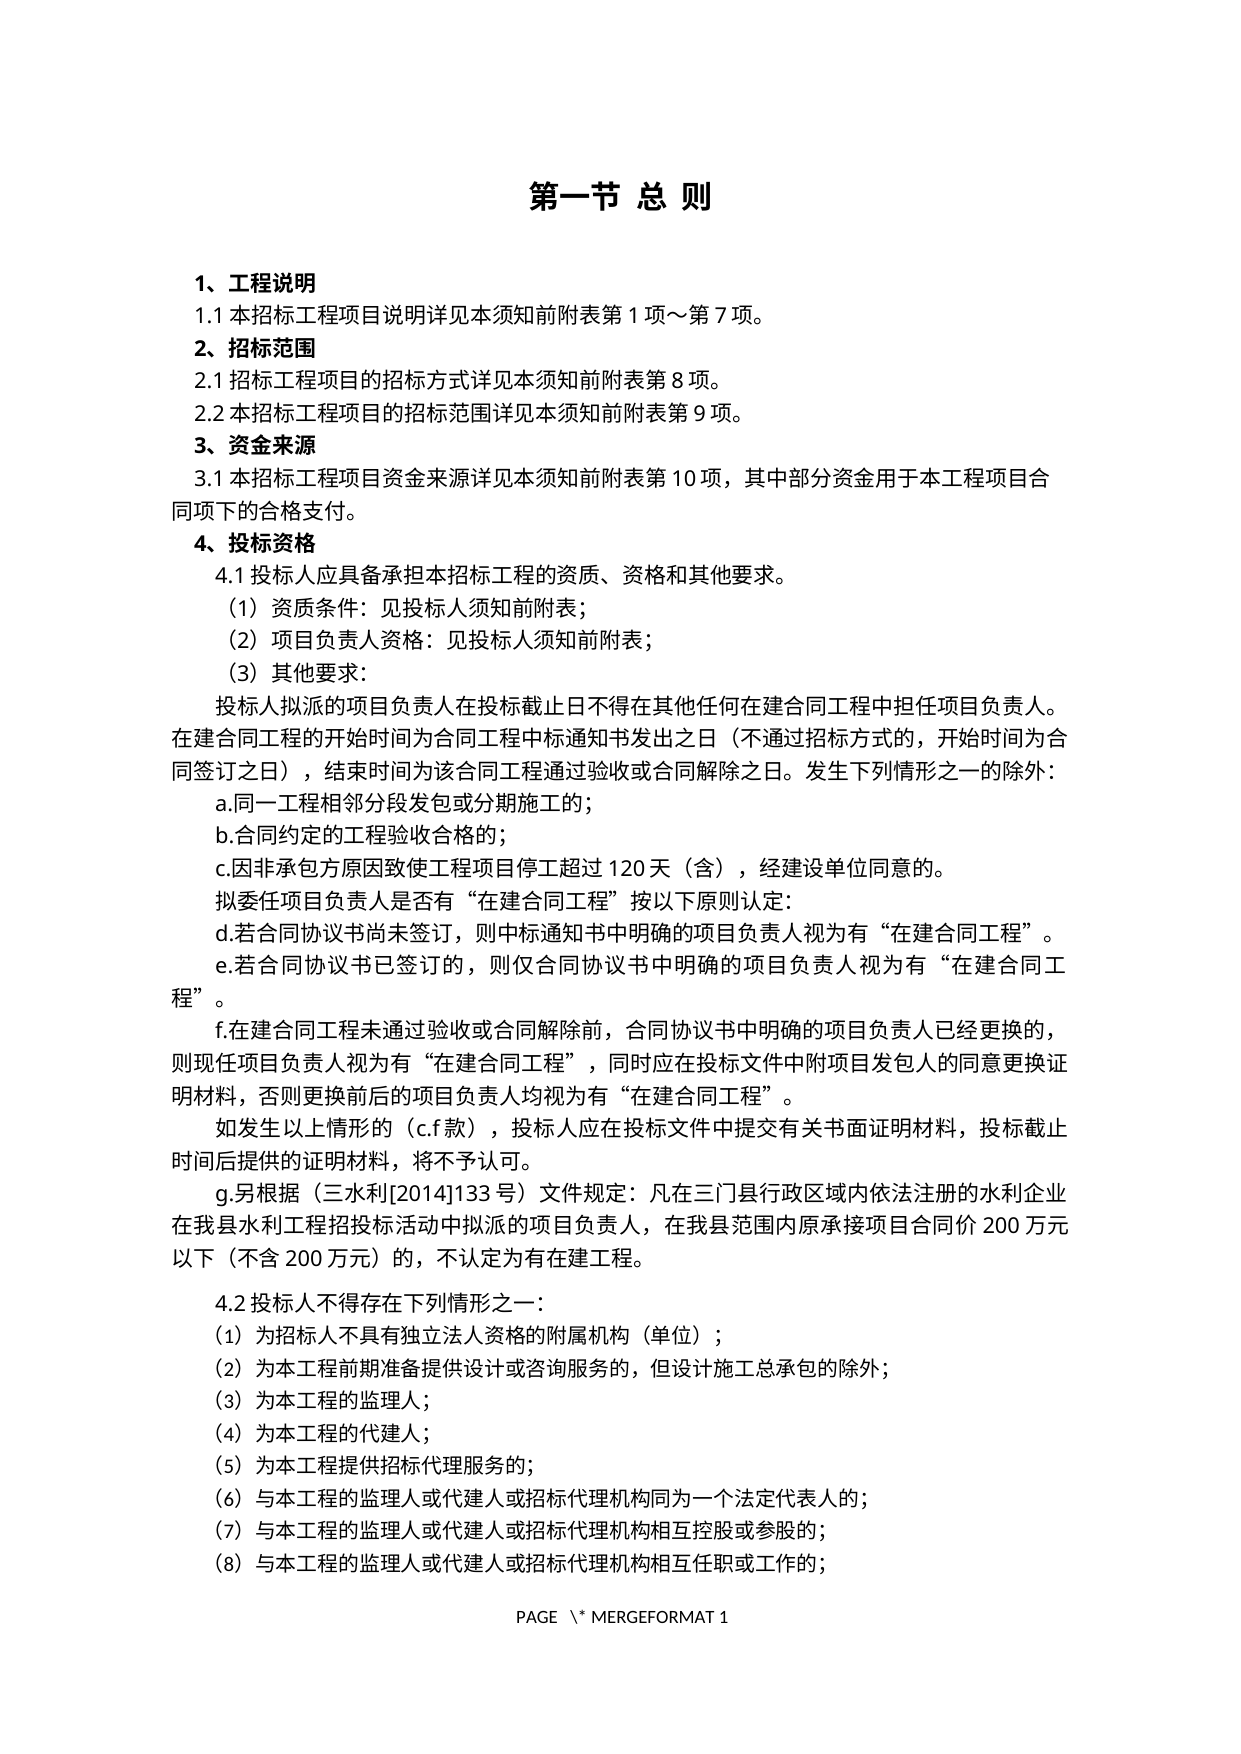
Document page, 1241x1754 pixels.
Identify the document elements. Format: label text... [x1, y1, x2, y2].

text b.合同约定的工程验收合格的； [171, 818, 1069, 851]
text （1）资质条件：见投标人须知前附表； [171, 591, 1069, 623]
text d.若合同协议书尚未签订，则中标通知书中明确的项目负责人视为有“在建合同工程”。 [171, 916, 1069, 948]
text 1、工程说明 [171, 266, 1069, 298]
text （2）项目负责人资格：见投标人须知前附表； [171, 623, 1069, 656]
text 拟委任项目负责人是否有“在建合同工程”按以下原则认定： [171, 883, 1069, 916]
text 3、资金来源 [171, 428, 1069, 461]
text （3）其他要求： [171, 656, 1069, 688]
text （2）为本工程前期准备提供设计或咨询服务的，但设计施工总承包的除外； [171, 1351, 1069, 1383]
text （6）与本工程的监理人或代建人或招标代理机构同为一个法定代表人的； [171, 1481, 1069, 1513]
text f.在建合同工程未通过验收或合同解除前，合同协议书中明确的项目负责人已经更换的，则现任项目负责人视为有“在建合同工程”，同时应在投标文件中附项目发包人的同意更换证明材料，否则更换前后的项目负责人均视为有“在建合同工程”。 [171, 1013, 1069, 1111]
title 第一节 总 则 [171, 162, 1069, 227]
text 2、招标范围 [171, 331, 1069, 363]
text （3）为本工程的监理人； [171, 1383, 1069, 1416]
text 4.2投标人不得存在下列情形之一： [171, 1286, 1069, 1318]
text （4）为本工程的代建人； [171, 1416, 1069, 1448]
text 2.1招标工程项目的招标方式详见本须知前附表第8项。 [171, 363, 1069, 396]
text 如发生以上情形的（c.f款），投标人应在投标文件中提交有关书面证明材料，投标截止时间后提供的证明材料，将不予认可。 [171, 1111, 1069, 1176]
text 投标人拟派的项目负责人在投标截止日不得在其他任何在建合同工程中担任项目负责人。在建合同工程的开始时间为合同工程中标通知书发出之日（不通过招标方式的，开始时间为合同签订之日），结束时间为该合同工程通过验收或合同解除之日。发生下列情形之一的除外： [171, 688, 1069, 786]
text （8）与本工程的监理人或代建人或招标代理机构相互任职或工作的； [171, 1546, 1069, 1578]
text 4.1投标人应具备承担本招标工程的资质、资格和其他要求。 [171, 558, 1069, 591]
text c.因非承包方原因致使工程项目停工超过120天（含），经建设单位同意的。 [171, 851, 1069, 883]
text e.若合同协议书已签订的，则仅合同协议书中明确的项目负责人视为有“在建合同工程”。 [171, 948, 1069, 1013]
text 4、投标资格 [171, 526, 1069, 558]
text 2.2本招标工程项目的招标范围详见本须知前附表第9项。 [171, 396, 1069, 428]
text （7）与本工程的监理人或代建人或招标代理机构相互控股或参股的； [171, 1513, 1069, 1546]
text g.另根据（三水利[2014]133号）文件规定：凡在三门县行政区域内依法注册的水利企业在我县水利工程招投标活动中拟派的项目负责人，在我县范围内原承接项目合同价200万元以下（不含200万元）的，不认定为有在建工程。 [171, 1176, 1069, 1273]
text 3.1本招标工程项目资金来源详见本须知前附表第10项，其中部分资金用于本工程项目合同项下的合格支付。 [171, 461, 1069, 526]
text （1）为招标人不具有独立法人资格的附属机构（单位）； [171, 1318, 1069, 1351]
text a.同一工程相邻分段发包或分期施工的； [171, 786, 1069, 818]
text （5）为本工程提供招标代理服务的； [171, 1448, 1069, 1481]
text 1.1本招标工程项目说明详见本须知前附表第1项～第7项。 [171, 298, 1069, 331]
